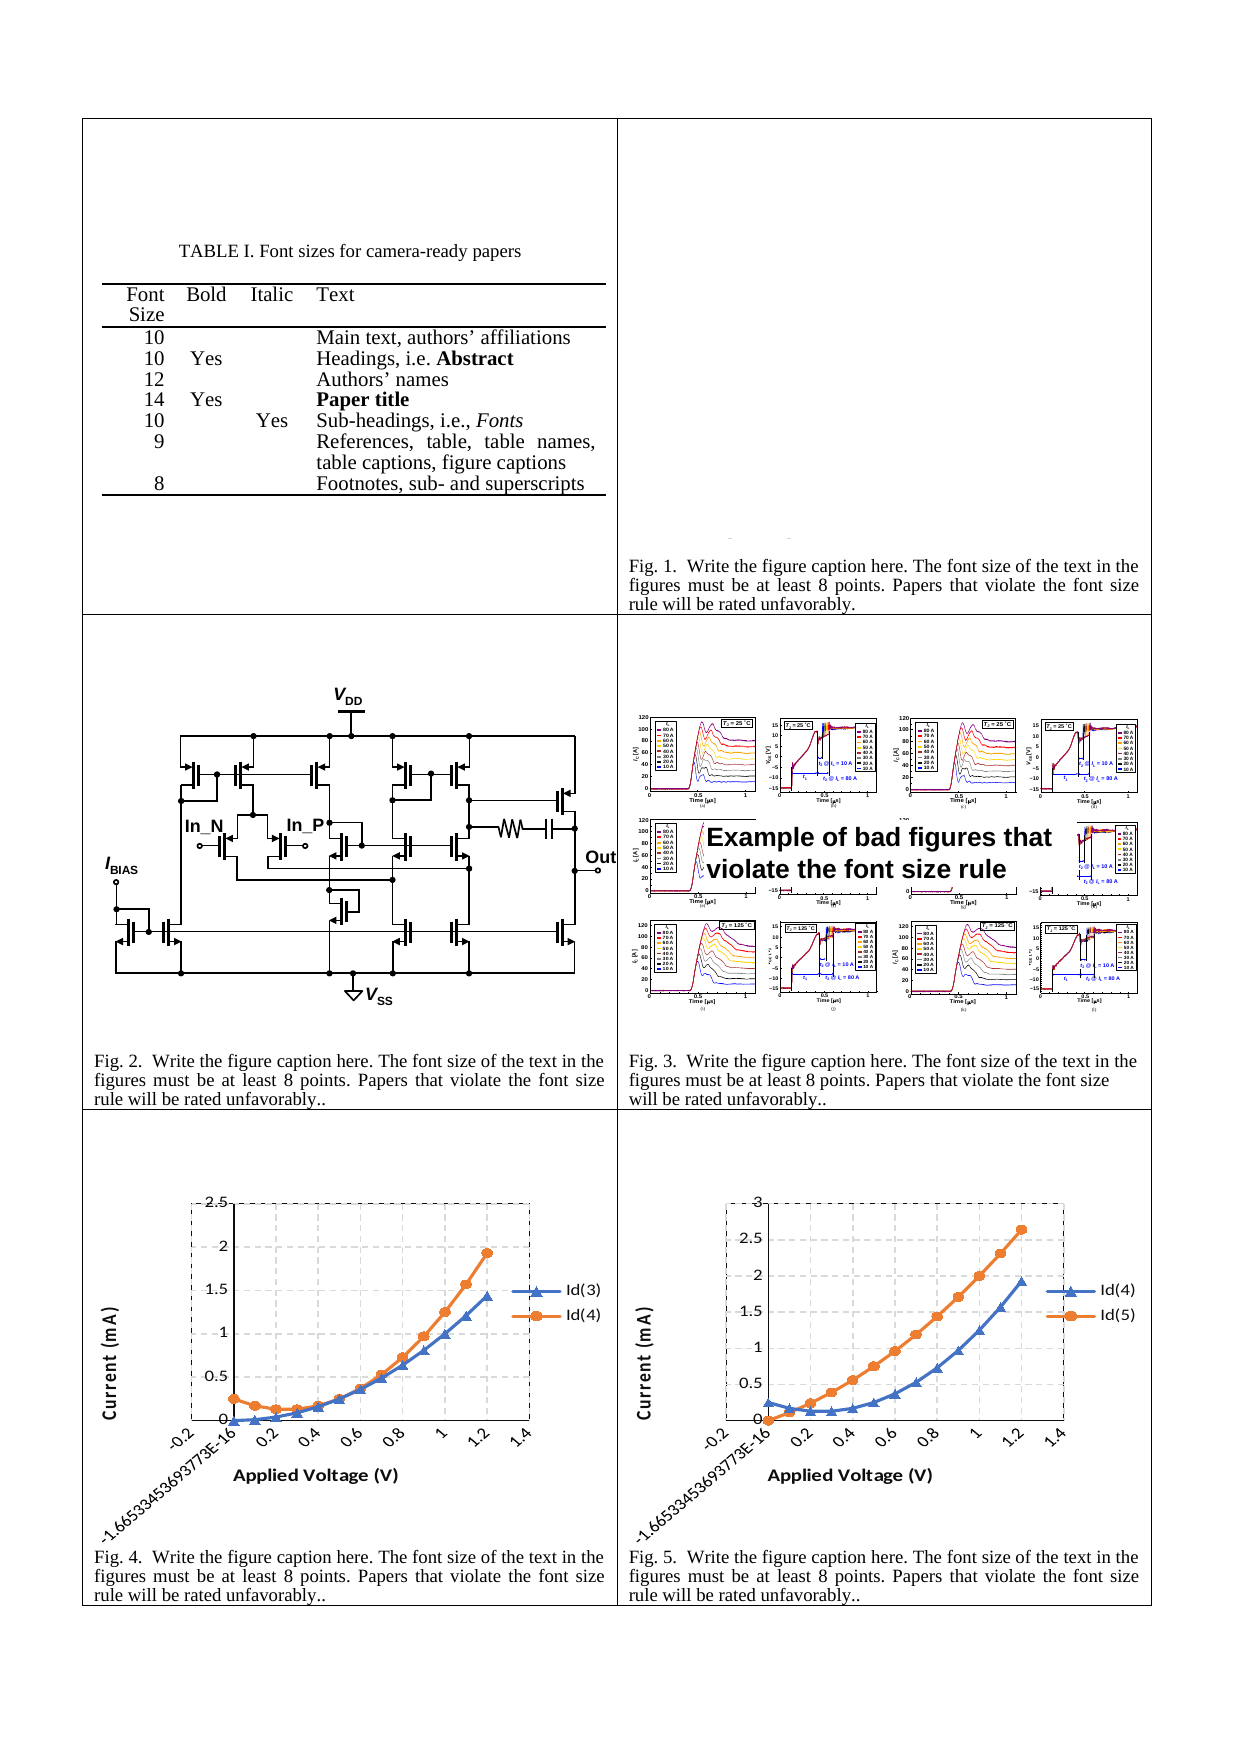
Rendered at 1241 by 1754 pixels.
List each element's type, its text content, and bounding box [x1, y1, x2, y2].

table_cell Fig. 2. Write the figure caption here. The font size of the text in the figures must be at least 8 points. Papers that violate the font size rule will be rated unfavorably.. [83, 615, 617, 1109]
table_cell Fig. 4. Write the figure caption here. The font size of the text in the figures must be at least 8 points. Papers that violate the font size rule will be rated unfavorably.. [83, 1110, 617, 1605]
table_header TABLE I. Font sizes for camera-ready papers [83, 119, 617, 614]
table_cell Fig. 5. Write the figure caption here. The font size of the text in the figures must be at least 8 points. Papers that violate the font size rule will be rated unfavorably.. [618, 1110, 1151, 1605]
table_cell Fig. 3. Write the figure caption here. The font size of the text in the figures must be at least 8 points. Papers that violate the font size will be rated unfavorably.. [618, 615, 1151, 1109]
table_header Fig. 1. Write the figure caption here. The font size of the text in the figures must be at least 8 points. Papers that violate the font size rule will be rated unfavorably. [618, 119, 1151, 614]
